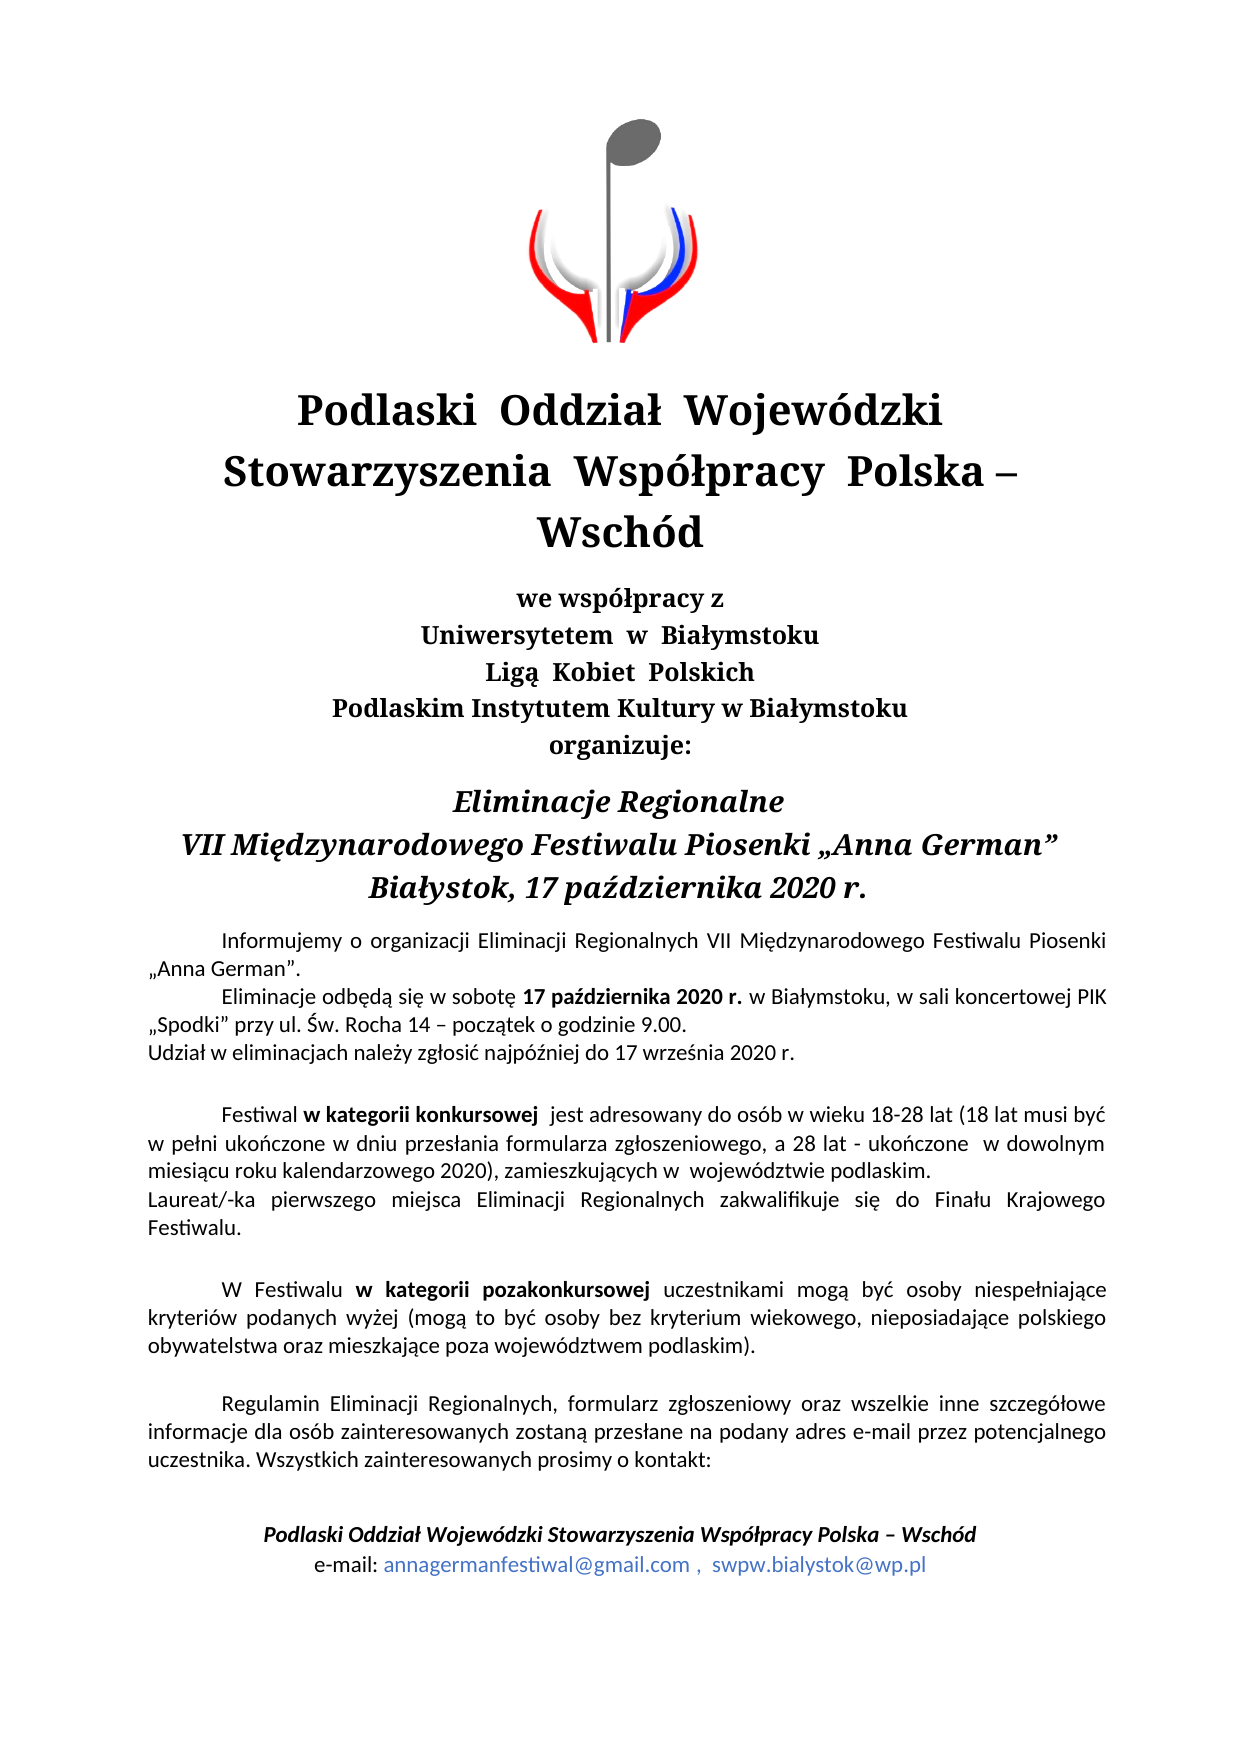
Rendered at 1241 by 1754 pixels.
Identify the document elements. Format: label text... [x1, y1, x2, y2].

text Eliminacje Regionalne VII Międzynarodowego Festiwalu Piosenki „Anna German” Białystok, 17 października 2020 r. [148, 781, 1093, 907]
text Eliminacje odbędą się w sobotę 17 października 2020 r. w Białymstoku, w sali koncertowej PIK „Spodki” przy ul. Św. Rocha 14 – początek o godzinie 9.00. [148, 982, 1107, 1038]
text Podlaski Oddział Wojewódzki Stowarzyszenia Współpracy Polska – Wschód e-mail: annagermanfestiwal@gmail.com , swpw.bialystok@wp.pl [148, 1520, 1093, 1578]
text Laureat/-ka pierwszego miejsca Eliminacji Regionalnych zakwalifikuje się do Finału Krajowego Festiwalu. [148, 1185, 1107, 1241]
text we współpracy z Uniwersytetem w Białymstoku Ligą Kobiet Polskich Podlaskim Instytutem Kultury w Białymstoku organizuje: [148, 581, 1093, 762]
text Festiwal w kategorii konkursowej jest adresowany do osób w wieku 18-28 lat (18 lat musi być w pełni ukończone w dniu przesłania formularza zgłoszeniowego, a 28 lat - ukończone w dowolnym miesiącu roku kalendarzowego 2020), zamieszkujących w województwie podlaskim. [148, 1101, 1107, 1185]
text Udział w eliminacjach należy zgłosić najpóźniej do 17 września 2020 r. [148, 1038, 1107, 1067]
picture [478, 103, 749, 362]
text W Festiwalu w kategorii pozakonkursowej uczestnikami mogą być osoby niespełniające kryteriów podanych wyżej (mogą to być osoby bez kryterium wiekowego, nieposiadające polskiego obywatelstwa oraz mieszkające poza województwem podlaskim). [148, 1275, 1107, 1359]
text Informujemy o organizacji Eliminacji Regionalnych VII Międzynarodowego Festiwalu Piosenki „Anna German”. [148, 926, 1107, 982]
text Podlaski Oddział Wojewódzki Stowarzyszenia Współpracy Polska – Wschód [148, 380, 1093, 560]
text Regulamin Eliminacji Regionalnych, formularz zgłoszeniowy oraz wszelkie inne szczegółowe informacje dla osób zainteresowanych zostaną przesłane na podany adres e-mail przez potencjalnego uczestnika. Wszystkich zainteresowanych prosimy o kontakt: [148, 1389, 1107, 1473]
